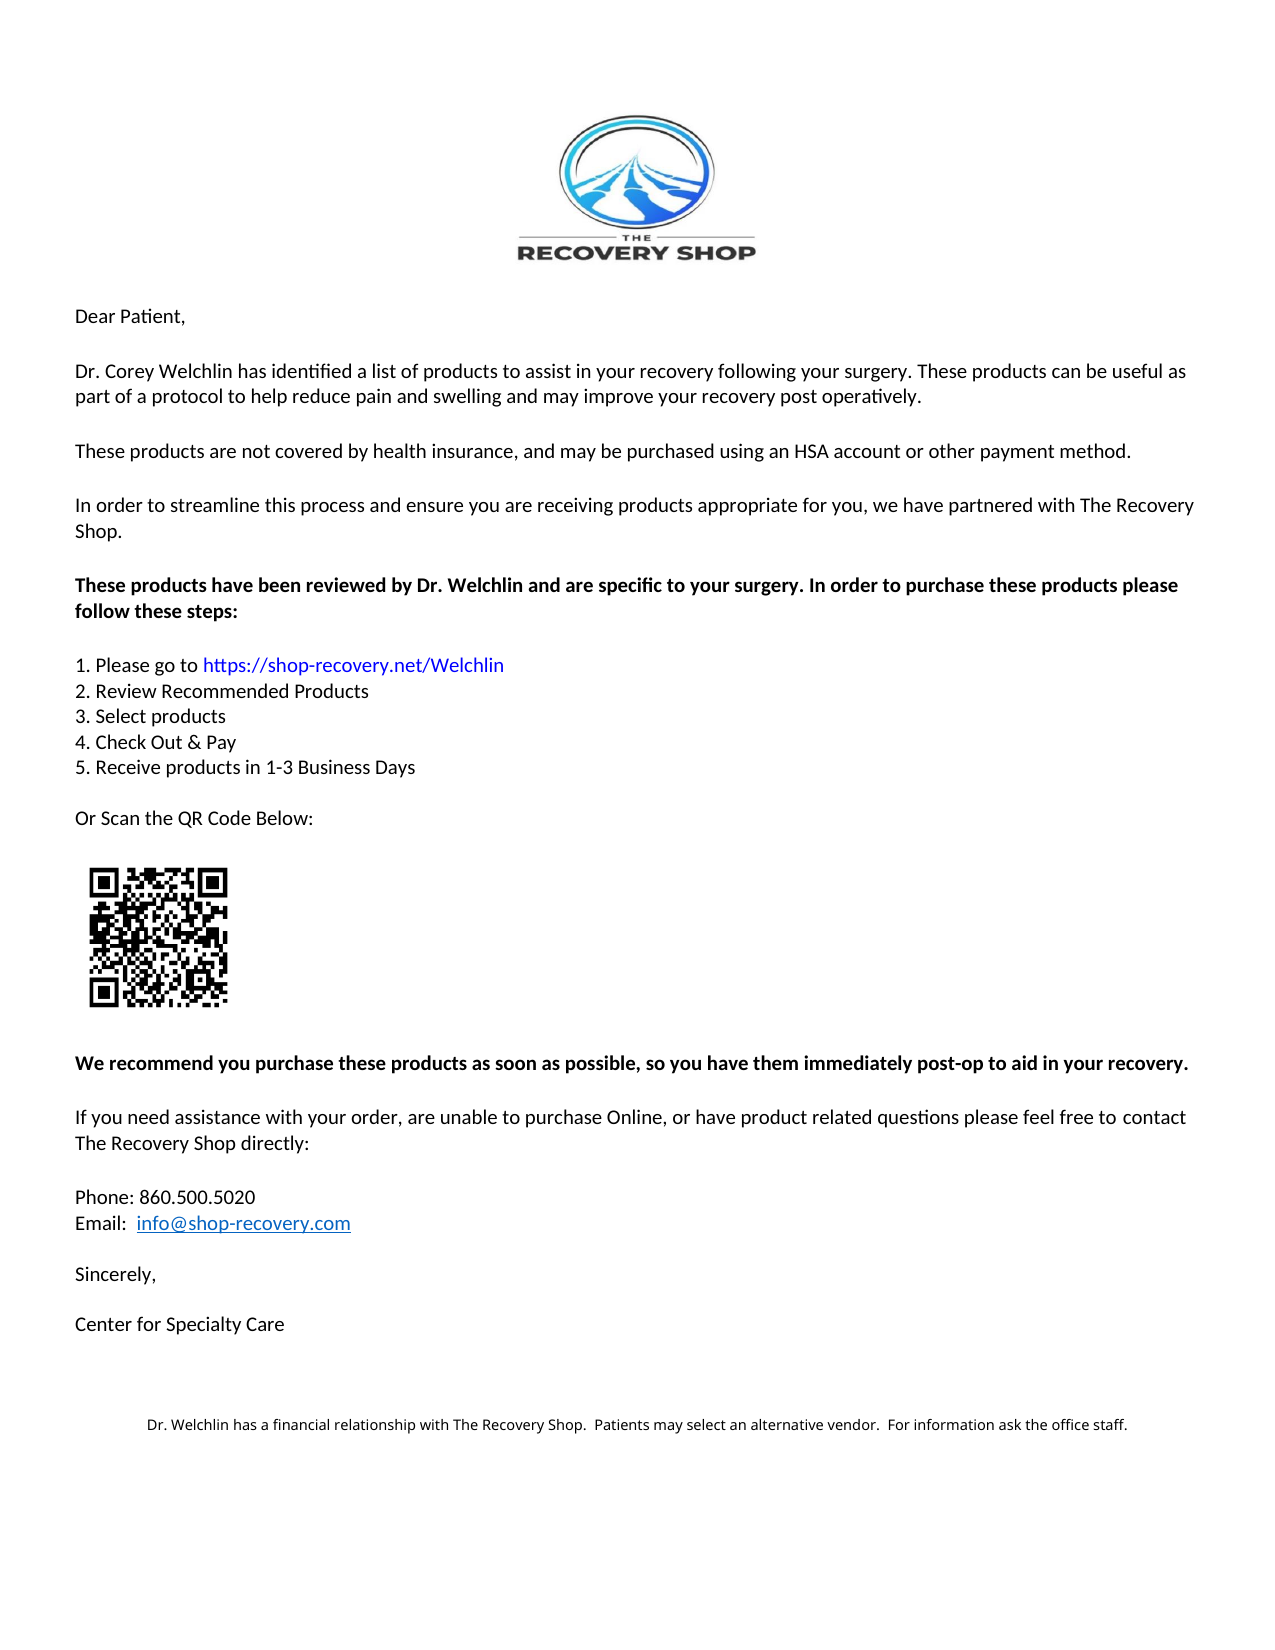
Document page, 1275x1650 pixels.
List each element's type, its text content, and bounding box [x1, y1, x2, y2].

text These products have been reviewed by Dr. Welchlin and are specific to your surgery. In order to purchase these products please follow these steps: [75, 573, 1200, 623]
text 5. Receive products in 1-3 Business Days [75, 754, 1200, 780]
text Center for Specialty Care [75, 1312, 1200, 1337]
picture [75, 856, 240, 1021]
text If you need assistance with your order, are unable to purchase Online, or have product related questions please feel free to contact The Recovery Shop directly: [75, 1104, 1200, 1155]
text In order to streamline this process and ensure you are receiving products appropriate for you, we have partnered with The Recovery Shop. [75, 493, 1200, 543]
text Dr. Corey Welchlin has identified a list of products to assist in your recovery following your surgery. These products can be useful as part of a protocol to help reduce pain and swelling and may improve your recovery post operatively. [75, 358, 1200, 409]
text Dear Patient, [75, 303, 1200, 329]
text Phone: 860.500.5020 [75, 1184, 1200, 1210]
picture [483, 75, 792, 304]
text Or Scan the QR Code Below: [75, 805, 1200, 831]
text Sincerely, [75, 1261, 1200, 1286]
text 2. Review Recommended Products 3. Select products 4. Check Out & Pay [75, 678, 1200, 754]
text Email: info@shop-recovery.com [75, 1210, 1200, 1235]
text These products are not covered by health insurance, and may be purchased using an HSA account or other payment method. [75, 438, 1200, 463]
text Dr. Welchlin has a financial relationship with The Recovery Shop. Patients may select an alternative vendor. For information ask the office staff. [75, 1415, 1200, 1435]
text We recommend you purchase these products as soon as possible, so you have them immediately post-op to aid in your recovery. [75, 1050, 1200, 1075]
text 1. Please go to https://shop-recovery.net/Welchlin [75, 653, 1200, 678]
